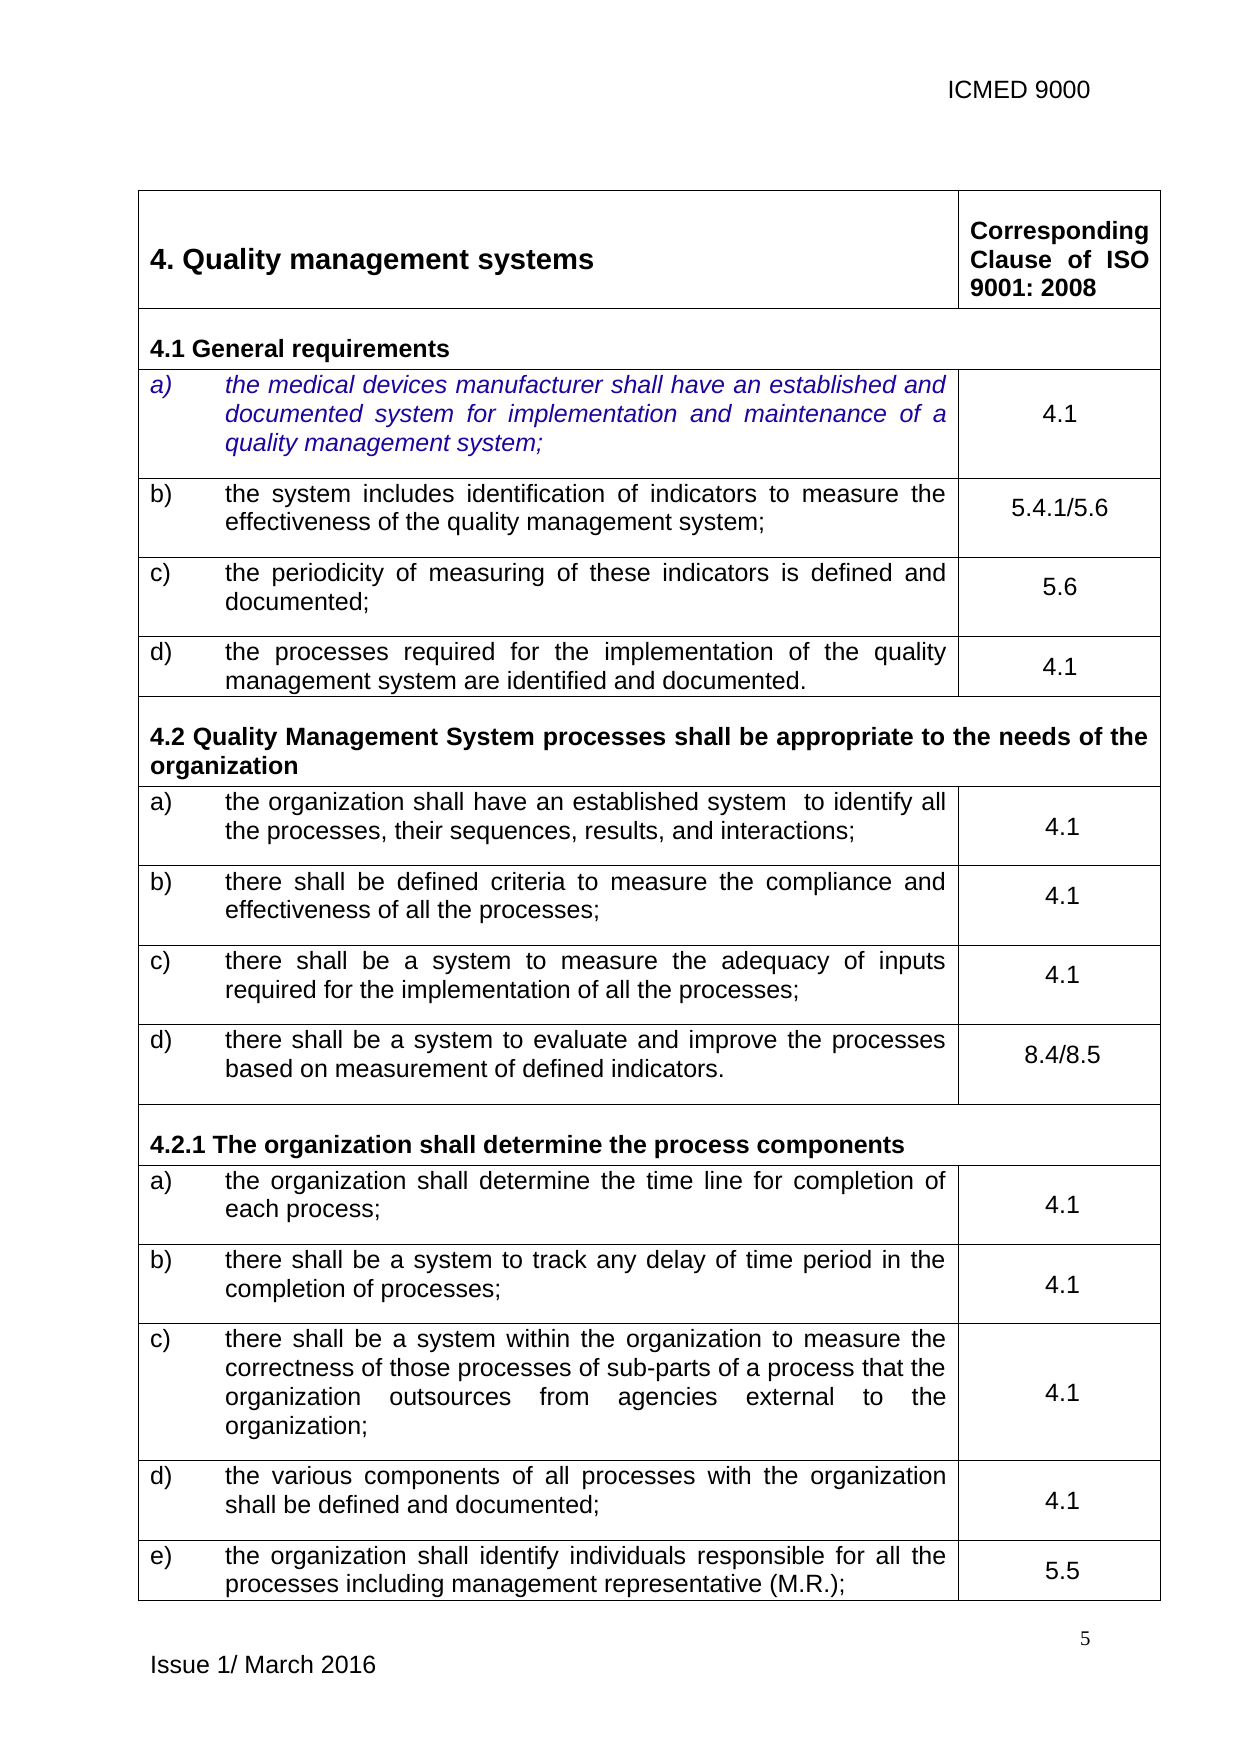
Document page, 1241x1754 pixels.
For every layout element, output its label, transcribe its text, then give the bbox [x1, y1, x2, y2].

table_cell there shall be defined criteria to measure the compliance and effectiveness of all the processes; [139, 866, 958, 945]
table_cell 4.1 [959, 637, 1160, 696]
table_cell the various components of all processes with the organization shall be defined and documented; [139, 1461, 958, 1539]
table_cell there shall be a system to evaluate and improve the processes based on measurement of defined indicators. [139, 1025, 958, 1103]
table_cell 4.1 General requirements [139, 309, 1160, 369]
table_cell 4.1 [959, 1166, 1160, 1244]
table_cell the organization shall determine the time line for completion of each process; [139, 1166, 958, 1244]
table_cell 4.1 [959, 866, 1160, 945]
table_cell 4.1 [959, 787, 1160, 865]
table_cell the organization shall identify individuals responsible for all the processes including management representative (M.R.); [139, 1541, 958, 1599]
table_cell the system includes identification of indicators to measure the effectiveness of the quality management system; [139, 479, 958, 557]
table_cell 4.1 [959, 1245, 1160, 1323]
table_cell 5.4.1/5.6 [959, 479, 1160, 557]
table_cell 4.1 [959, 370, 1160, 477]
table_cell 4.1 [959, 946, 1160, 1024]
table_cell there shall be a system to track any delay of time period in the completion of processes; [139, 1245, 958, 1323]
table_cell 4.2.1 The organization shall determine the process components [139, 1105, 1160, 1164]
table_cell 5.6 [959, 558, 1160, 636]
table_header 4. Quality management systems [139, 191, 958, 308]
table_cell 8.4/8.5 [959, 1025, 1160, 1103]
table_cell 4.1 [959, 1324, 1160, 1460]
table_cell 4.1 [959, 1461, 1160, 1539]
table_cell the periodicity of measuring of these indicators is defined and documented; [139, 558, 958, 636]
table_cell 4.2 Quality Management System processes shall be appropriate to the needs of the organization [139, 697, 1160, 786]
table_cell 5.5 [959, 1541, 1160, 1599]
table_cell there shall be a system to measure the adequacy of inputs required for the implementation of all the processes; [139, 946, 958, 1024]
table_cell the organization shall have an established system to identify all the processes, their sequences, results, and interactions; [139, 787, 958, 865]
table_cell the medical devices manufacturer shall have an established and documented system for implementation and maintenance of a quality management system; [139, 370, 958, 477]
table_header Corresponding Clause of ISO 9001: 2008 [959, 191, 1160, 308]
table_cell there shall be a system within the organization to measure the correctness of those processes of sub-parts of a process that the organization outsources from agencies external to the organization; [139, 1324, 958, 1460]
table_cell the processes required for the implementation of the quality management system are identified and documented. [139, 637, 958, 696]
